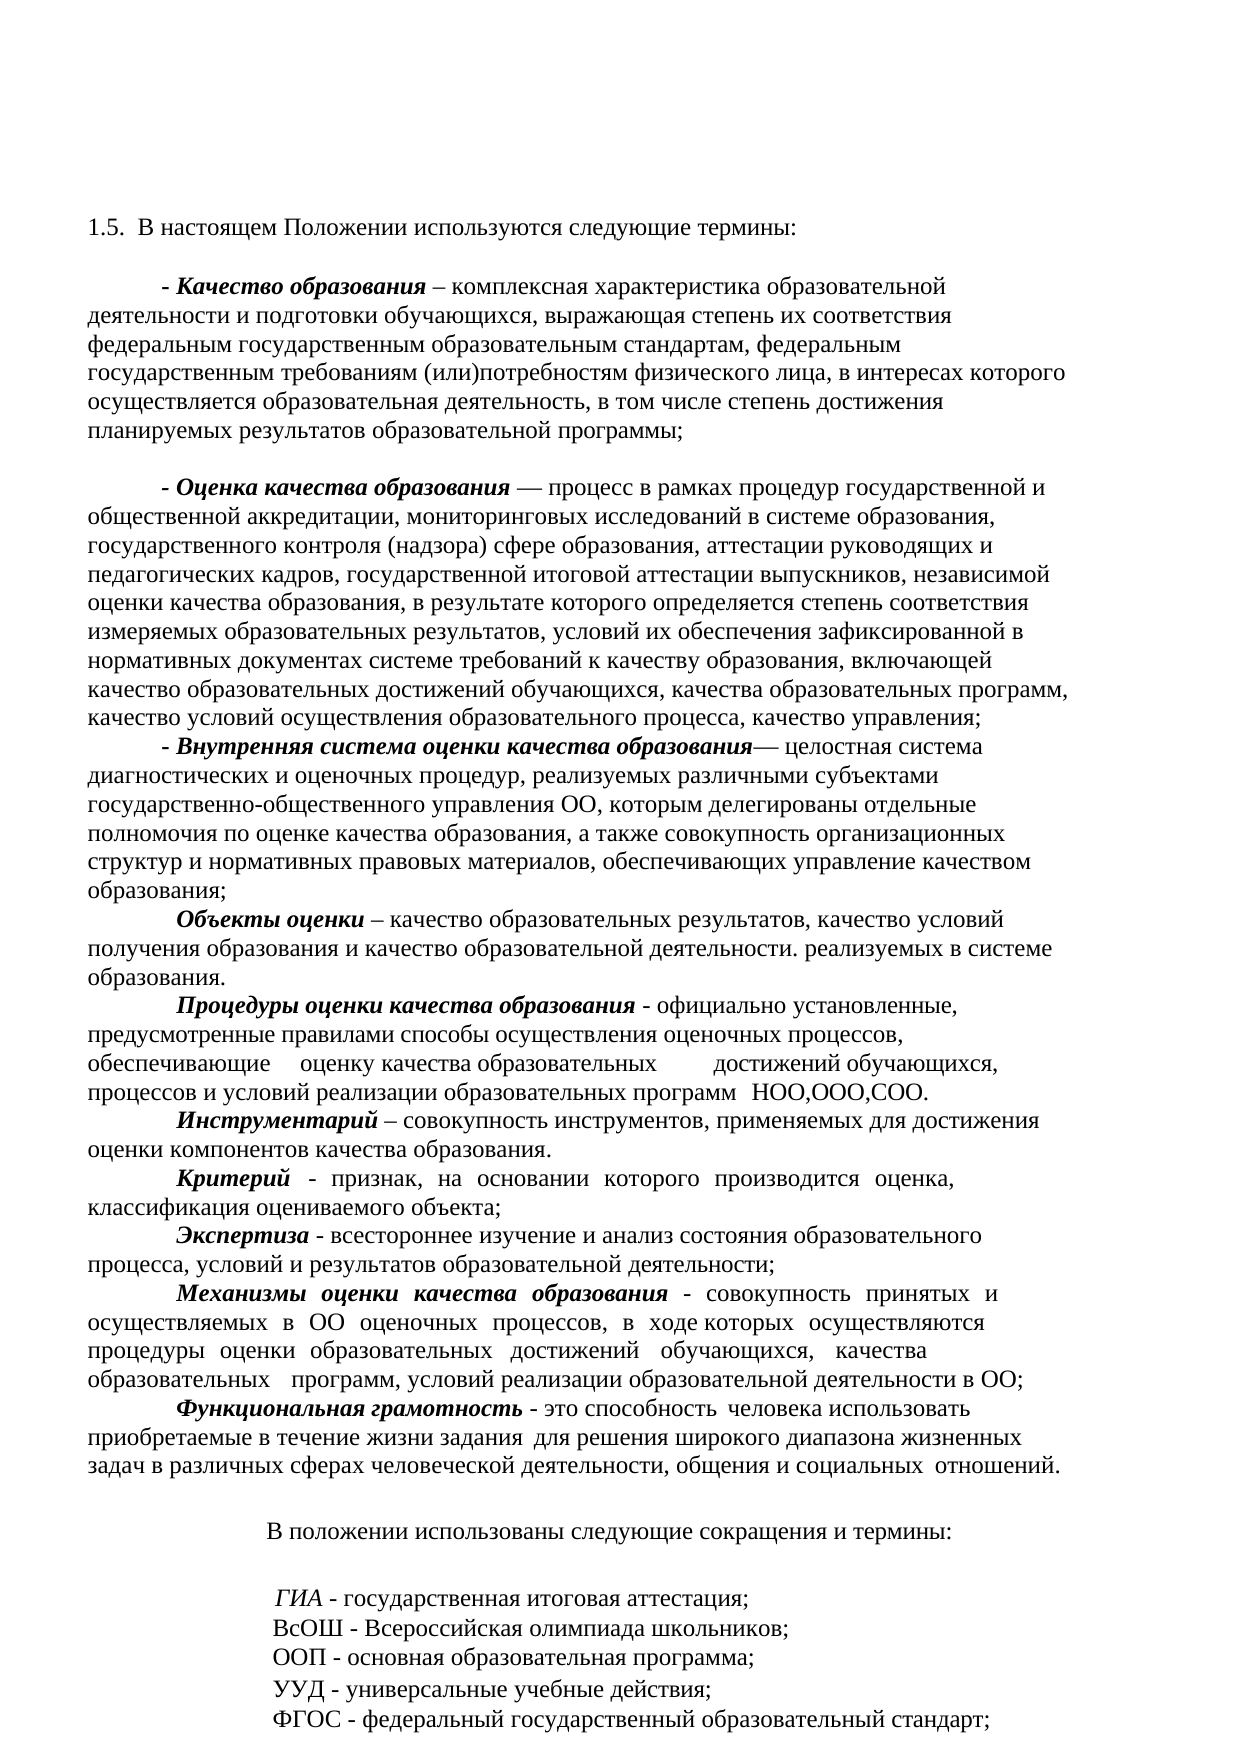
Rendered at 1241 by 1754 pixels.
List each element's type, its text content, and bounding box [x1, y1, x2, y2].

text Критерий - признак, на основании которого производится оценка, классификация оцениваемого объекта; [87, 1163, 1084, 1220]
text Инструментарий – совокупность инструментов, применяемых для достижения оценки компонентов качества образования. [87, 1105, 1084, 1163]
text ООП - основная образовательная программа; [266, 1642, 900, 1671]
text ГИА - государственная итоговая аттестация; [87, 1580, 1166, 1613]
text - Качество образования – комплексная характеристика образовательной деятельности и подготовки обучающихся, выражающая степень их соответствия федеральным государственным образовательным стандартам, федеральным государственным требованиям (или)потребностям физического лица, в интересах которого осуществляется образовательная деятельность, в том числе степень достижения планируемых результатов образовательной программы; [87, 271, 1084, 444]
text 1.5. В настоящем Положении используются следующие термины: [87, 209, 1166, 242]
text Функциональная грамотность - это способность человека использовать приобретаемые в течение жизни задания для решения широкого диапазона жизненных задач в различных сферах человеческой деятельности, общения и социальных отношений. [87, 1393, 1084, 1479]
text - Внутренняя система оценки качества образования— целостная система диагностических и оценочных процедур, реализуемых различными субъектами государственно-общественного управления ОО, которым делегированы отдельные полномочия по оценке качества образования, а также совокупность организационных структур и нормативных правовых материалов, обеспечивающих управление качеством образования; [87, 731, 1084, 904]
text ФГОС - федеральный государственный образовательный стандарт; [266, 1704, 1166, 1733]
text Процедуры оценки качества образования - официально установленные, предусмотренные правилами способы осуществления оценочных процессов, обеспечивающие оценку качества образовательных достижений обучающихся, процессов и условий реализации образовательных программ НОО,ООО,СОО. [87, 990, 1084, 1105]
text Экспертиза - всестороннее изучение и анализ состояния образовательного процесса, условий и результатов образовательной деятельности; [87, 1220, 1084, 1278]
text В положении использованы следующие сокращения и термины: [266, 1513, 1166, 1546]
text Механизмы оценки качества образования - совокупность принятых и осуществляемых в ОО оценочных процессов, в ходе которых осуществляются процедуры оценки образовательных достижений обучающихся, качества образовательных программ, условий реализации образовательной деятельности в ОО; [87, 1278, 1084, 1393]
text ВсОШ - Всероссийская олимпиада школьников; [266, 1613, 930, 1642]
text - Оценка качества образования — процесс в рамках процедур государственной и общественной аккредитации, мониторинговых исследований в системе образования, государственного контроля (надзора) сфере образования, аттестации руководящих и педагогических кадров, государственной итоговой аттестации выпускников, независимой оценки качества образования, в результате которого определяется степень соответствия измеряемых образовательных результатов, условий их обеспечения зафиксированной в нормативных документах системе требований к качеству образования, включающей качество образовательных достижений обучающихся, качества образовательных программ, качество условий осуществления образовательного процесса, качество управления; [87, 472, 1084, 731]
text Объекты оценки – качество образовательных результатов, качество условий получения образования и качество образовательной деятельности. реализуемых в системе образования. [87, 904, 1084, 990]
text УУД - универсальные учебные действия; [266, 1671, 1166, 1704]
